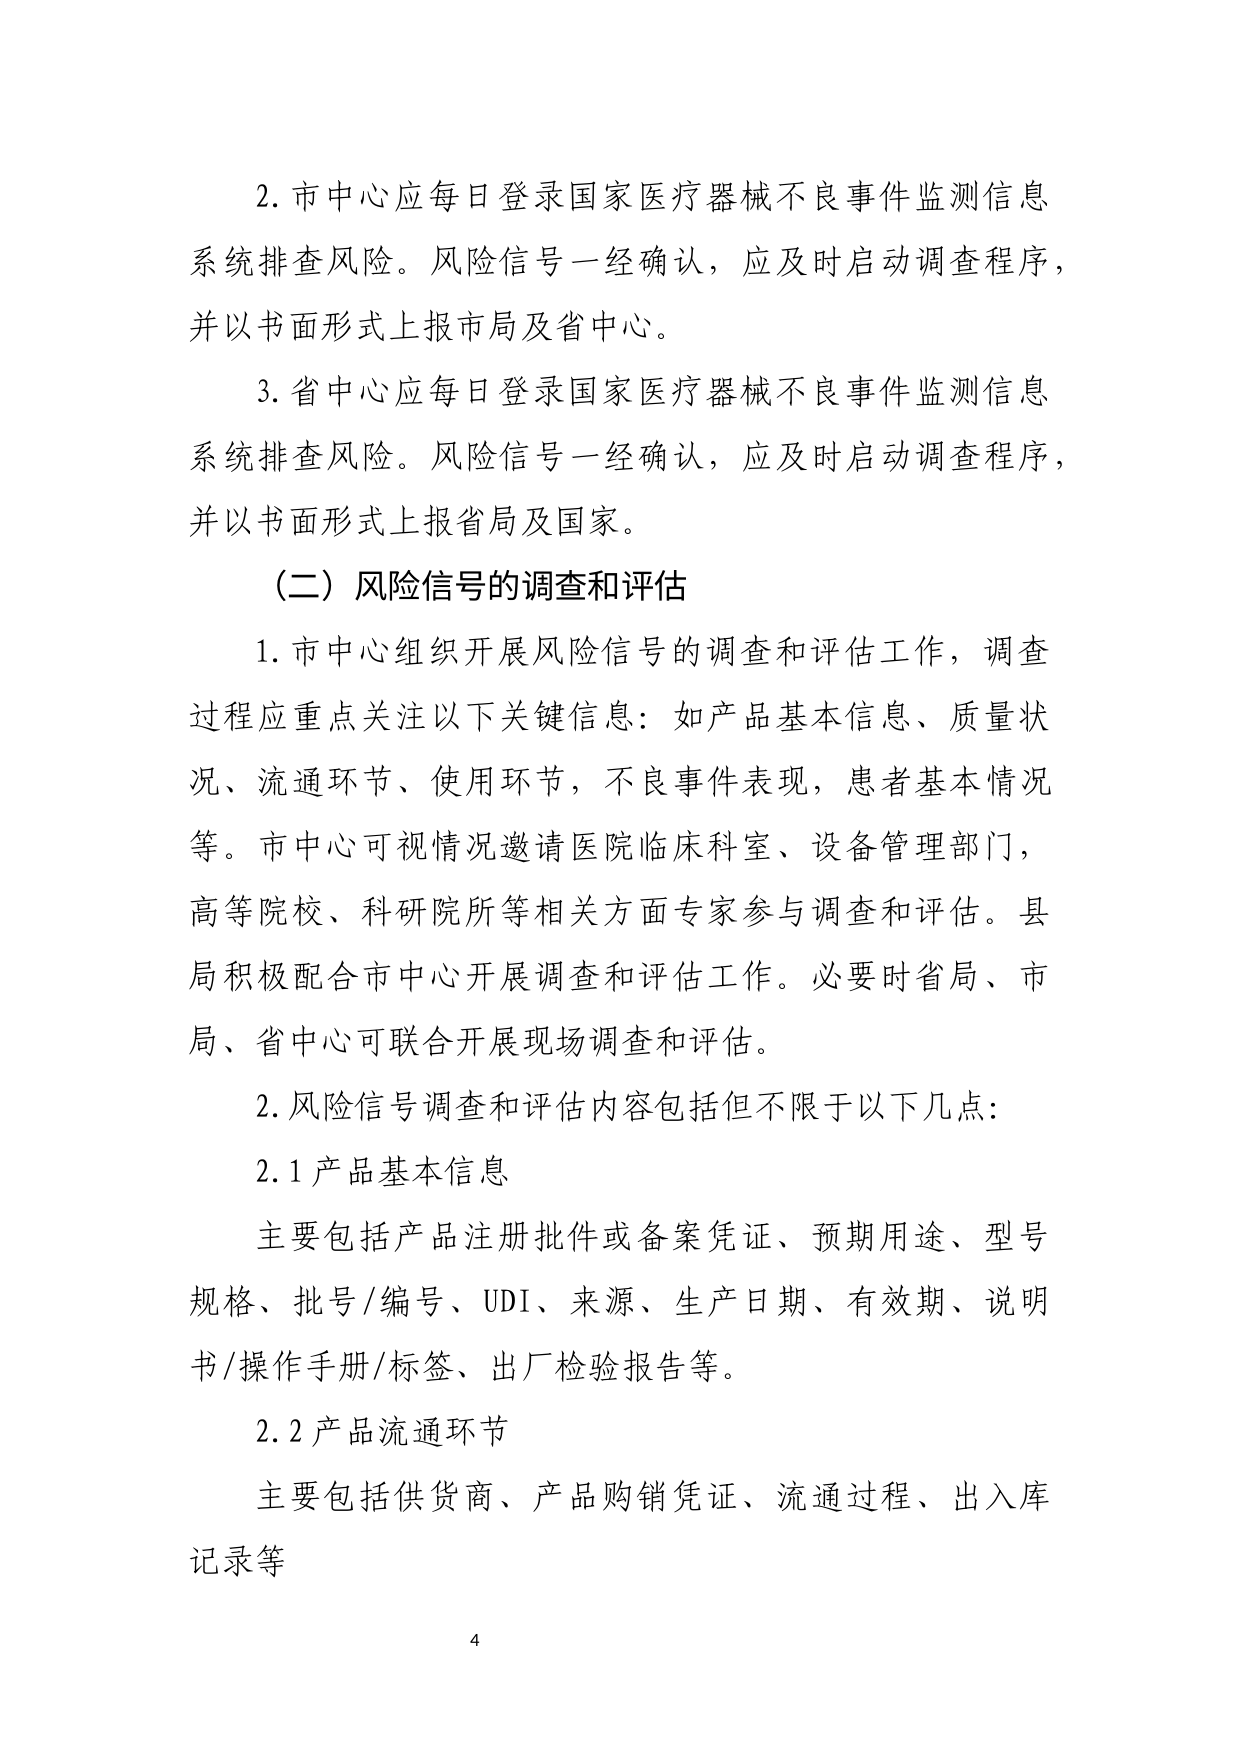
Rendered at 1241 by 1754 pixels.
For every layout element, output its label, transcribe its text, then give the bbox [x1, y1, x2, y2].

list 2.风险信号调查和评估内容包括但不限于以下几点： [187, 1072, 1053, 1137]
list 2.2产品流通环节 [187, 1397, 1053, 1462]
list 主要包括供货商、产品购销凭证、流通过程、出入库记录等 [187, 1462, 1053, 1592]
list 1.市中心组织开展风险信号的调查和评估工作，调查过程应重点关注以下关键信息：如产品基本信息、质量状况、流通环节、使用环节，不良事件表现，患者基本情况等。市中心可视情况邀请医院临床科室、设备管理部门，高等院校、科研院所等相关方面专家参与调查和评估。县局积极配合市中心开展调查和评估工作。必要时省局、市局、省中心可联合开展现场调查和评估。 [187, 617, 1053, 1072]
list 2.市中心应每日登录国家医疗器械不良事件监测信息系统排查风险。风险信号一经确认，应及时启动调查程序，并以书面形式上报市局及省中心。 [187, 162, 1053, 357]
list 2.1产品基本信息 [187, 1137, 1053, 1202]
list 3.省中心应每日登录国家医疗器械不良事件监测信息系统排查风险。风险信号一经确认，应及时启动调查程序，并以书面形式上报省局及国家。 [187, 357, 1053, 552]
list 风险信号的调查和评估 [187, 552, 1053, 617]
list 主要包括产品注册批件或备案凭证、预期用途、型号规格、批号/编号、UDI、来源、生产日期、有效期、说明书/操作手册/标签、出厂检验报告等。 [187, 1202, 1053, 1397]
